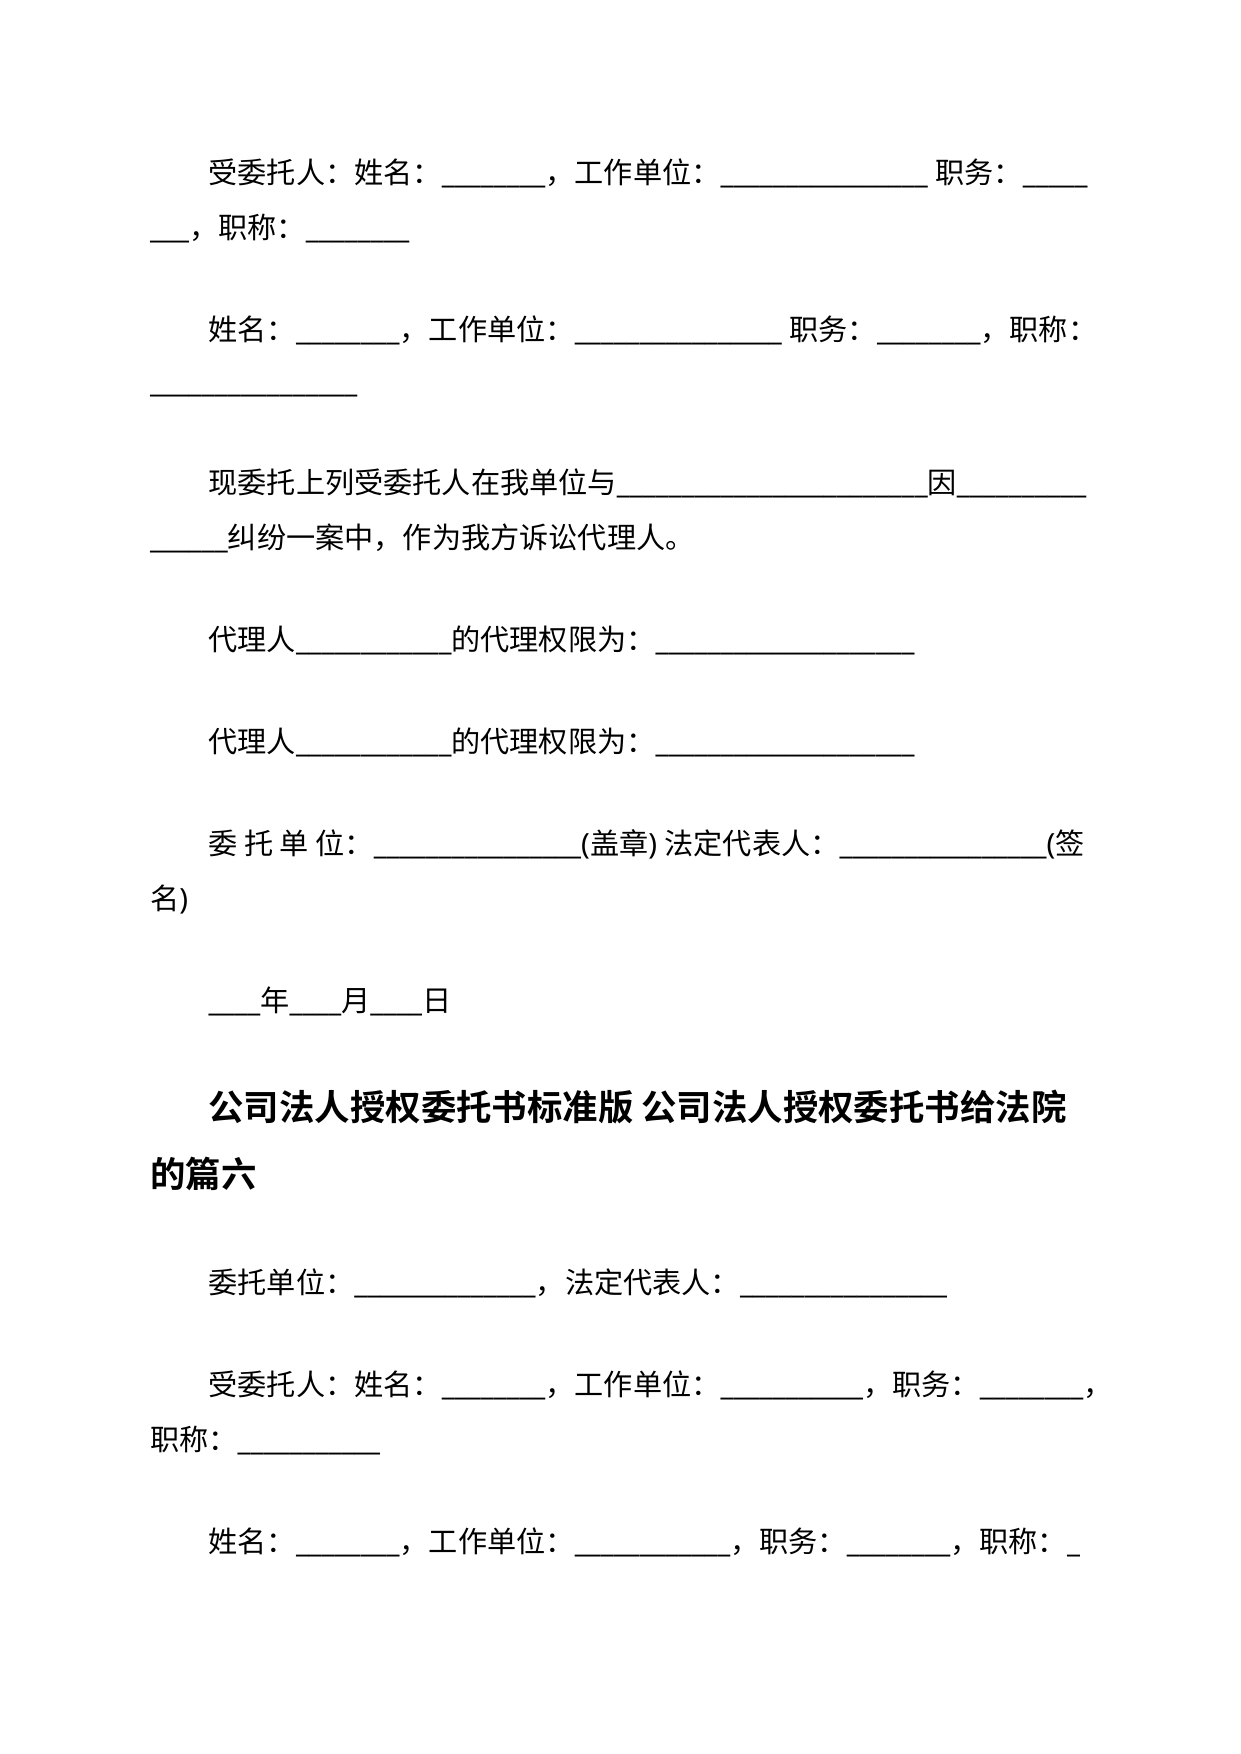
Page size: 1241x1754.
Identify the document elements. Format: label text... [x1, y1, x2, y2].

text 代理人____________的代理权限为：____________________ [150, 719, 1090, 761]
text 受委托人：姓名：________，工作单位：___________，职务：________，职称：___________ [150, 1362, 1090, 1459]
text 代理人____________的代理权限为：____________________ [150, 617, 1090, 659]
text 姓名：________，工作单位：________________ 职务：________，职称：________________ [150, 307, 1090, 401]
text ____年____月____日 [150, 978, 1090, 1020]
text 现委托上列受委托人在我单位与________________________因________________纠纷一案中，作为我方诉讼代理人。 [150, 460, 1090, 557]
text 公司法人授权委托书标准版 公司法人授权委托书给法院的篇六 [150, 1079, 1090, 1197]
text 委托单位：______________，法定代表人：________________ [150, 1259, 1090, 1302]
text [150, 1518, 1090, 1561]
text 受委托人：姓名：________，工作单位：________________ 职务：________，职称：________ [150, 150, 1090, 247]
text 委 托 单 位：________________(盖章) 法定代表人：________________(签名) [150, 821, 1090, 918]
